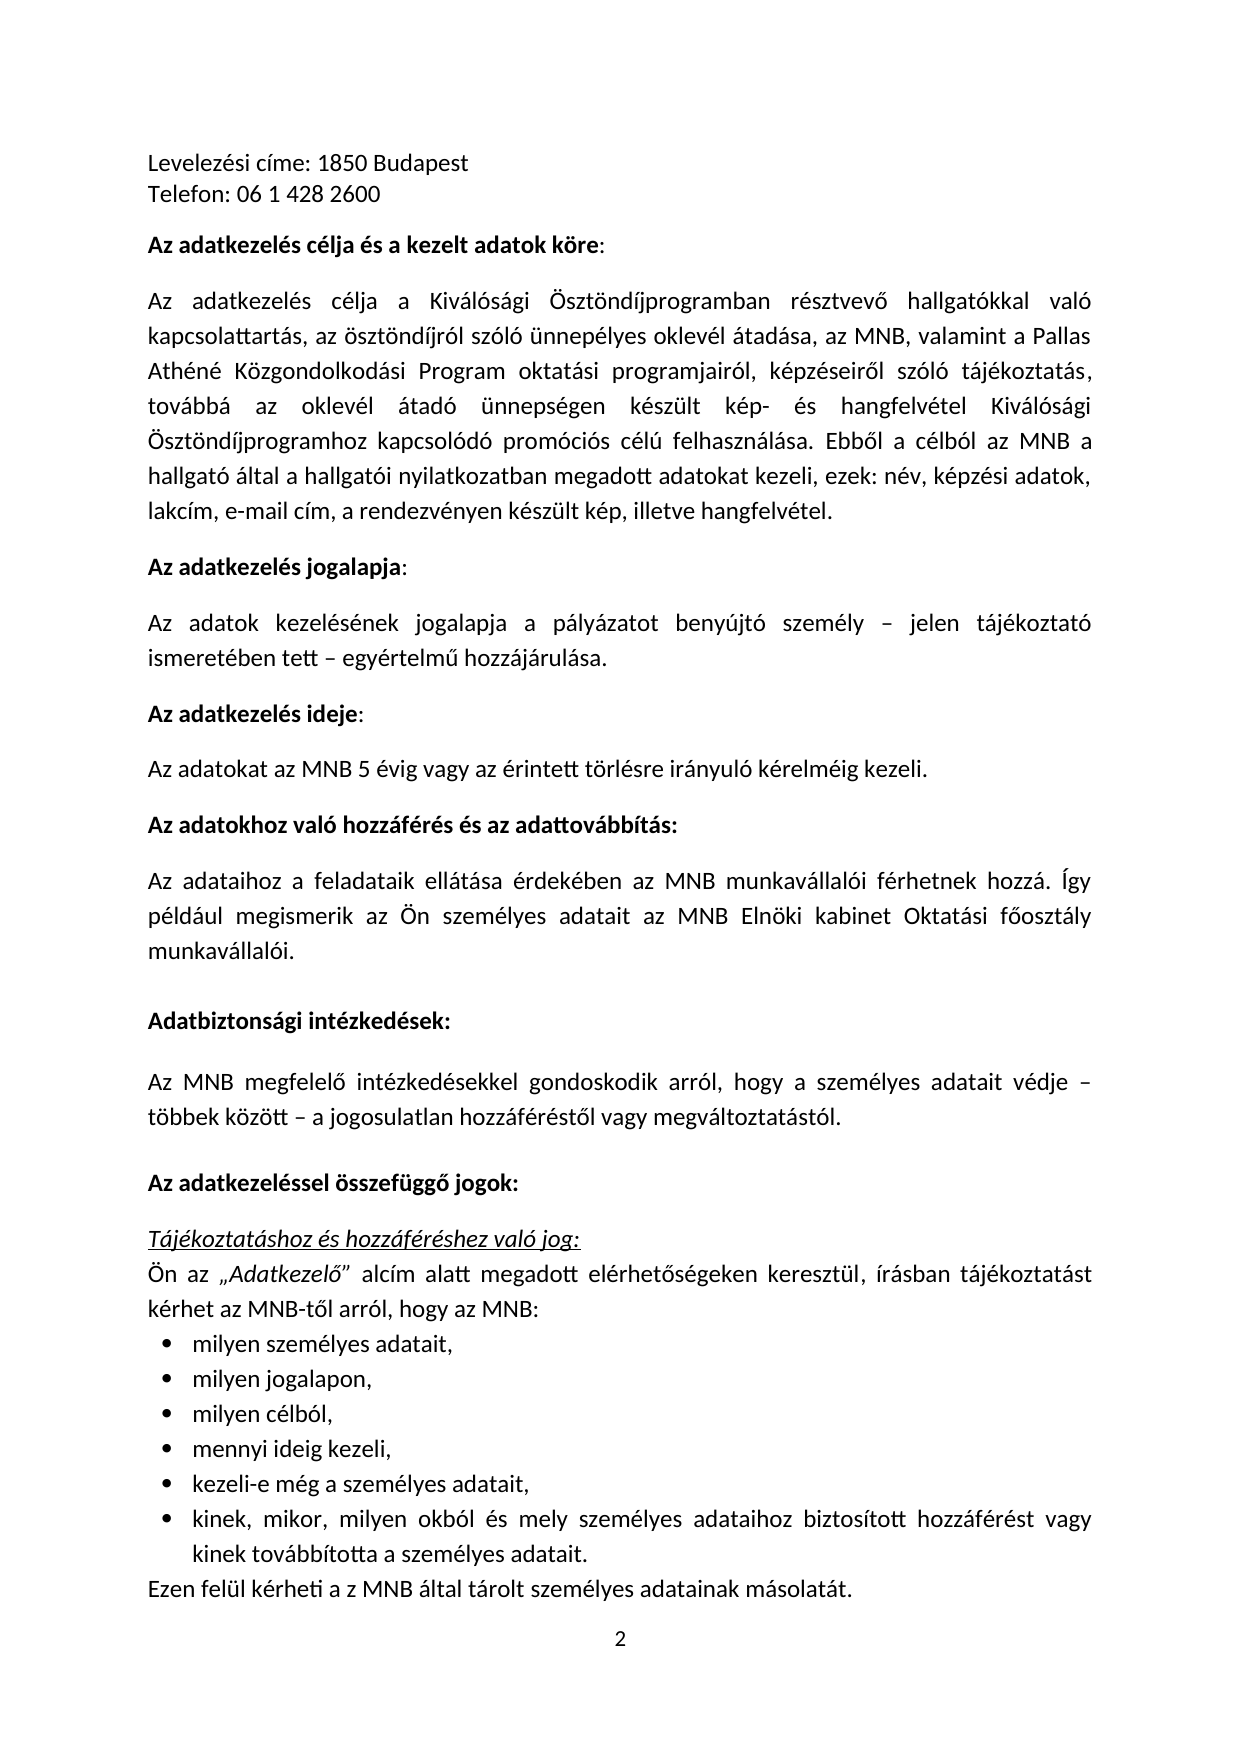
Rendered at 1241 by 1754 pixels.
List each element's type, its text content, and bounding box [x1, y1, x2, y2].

text Az adatkezeléssel összefüggő jogok: [148, 1167, 1093, 1197]
list milyen jogalapon, [162, 1363, 1093, 1393]
text Az adatkezelés ideje: [148, 698, 1093, 728]
list kezeli-e még a személyes adatait, [162, 1468, 1093, 1498]
text Ön az „Adatkezelő” alcím alatt megadott elérhetőségeken keresztül, írásban tájékoztatást kérhet az MNB-től arról, hogy az MNB: [148, 1258, 1093, 1323]
text Az adatkezelés célja a Kiválósági Ösztöndíjprogramban résztvevő hallgatókkal való kapcsolattartás, az ösztöndíjról szóló ünnepélyes oklevél átadása, az MNB, valamint a Pallas Athéné Közgondolkodási Program oktatási programjairól, képzéseiről szóló tájékoztatás, továbbá az oklevél átadó ünnepségen készült kép- és hangfelvétel Kiválósági Ösztöndíjprogramhoz kapcsolódó promóciós célú felhasználása. Ebből a célból az MNB a hallgató által a hallgatói nyilatkozatban megadott adatokat kezeli, ezek: név, képzési adatok, lakcím, e-mail cím, a rendezvényen készült kép, illetve hangfelvétel. [148, 285, 1093, 526]
text Adatbiztonsági intézkedések: [148, 1005, 1093, 1036]
list mennyi ideig kezeli, [162, 1433, 1093, 1463]
text Az adatok kezelésének jogalapja a pályázatot benyújtó személy – jelen tájékoztató ismeretében tett – egyértelmű hozzájárulása. [148, 607, 1093, 672]
list milyen célból, [162, 1398, 1093, 1428]
text Az adataihoz a feladataik ellátása érdekében az MNB munkavállalói férhetnek hozzá. Így például megismerik az Ön személyes adatait az MNB Elnöki kabinet Oktatási főosztály munkavállalói. [148, 865, 1093, 966]
text Az adatokhoz való hozzáférés és az adattovábbítás: [148, 809, 1093, 840]
list kinek, mikor, milyen okból és mely személyes adataihoz biztosított hozzáférést vagy kinek továbbította a személyes adatait. [162, 1503, 1093, 1568]
text Az adatokat az MNB 5 évig vagy az érintett törlésre irányuló kérelméig kezeli. [148, 754, 1093, 784]
text Levelezési címe: 1850 Budapest [148, 148, 1093, 178]
text Telefon: 06 1 428 2600 [148, 178, 1093, 209]
text Az adatkezelés jogalapja: [148, 551, 1093, 582]
text Az MNB megfelelő intézkedésekkel gondoskodik arról, hogy a személyes adatait védje – többek között – a jogosulatlan hozzáféréstől vagy megváltoztatástól. [148, 1066, 1093, 1132]
text Ezen felül kérheti a z MNB által tárolt személyes adatainak másolatát. [148, 1573, 1093, 1603]
list milyen személyes adatait, [162, 1328, 1093, 1358]
text Tájékoztatáshoz és hozzáféréshez való jog: [148, 1223, 1093, 1253]
text Az adatkezelés célja és a kezelt adatok köre: [148, 229, 1093, 260]
